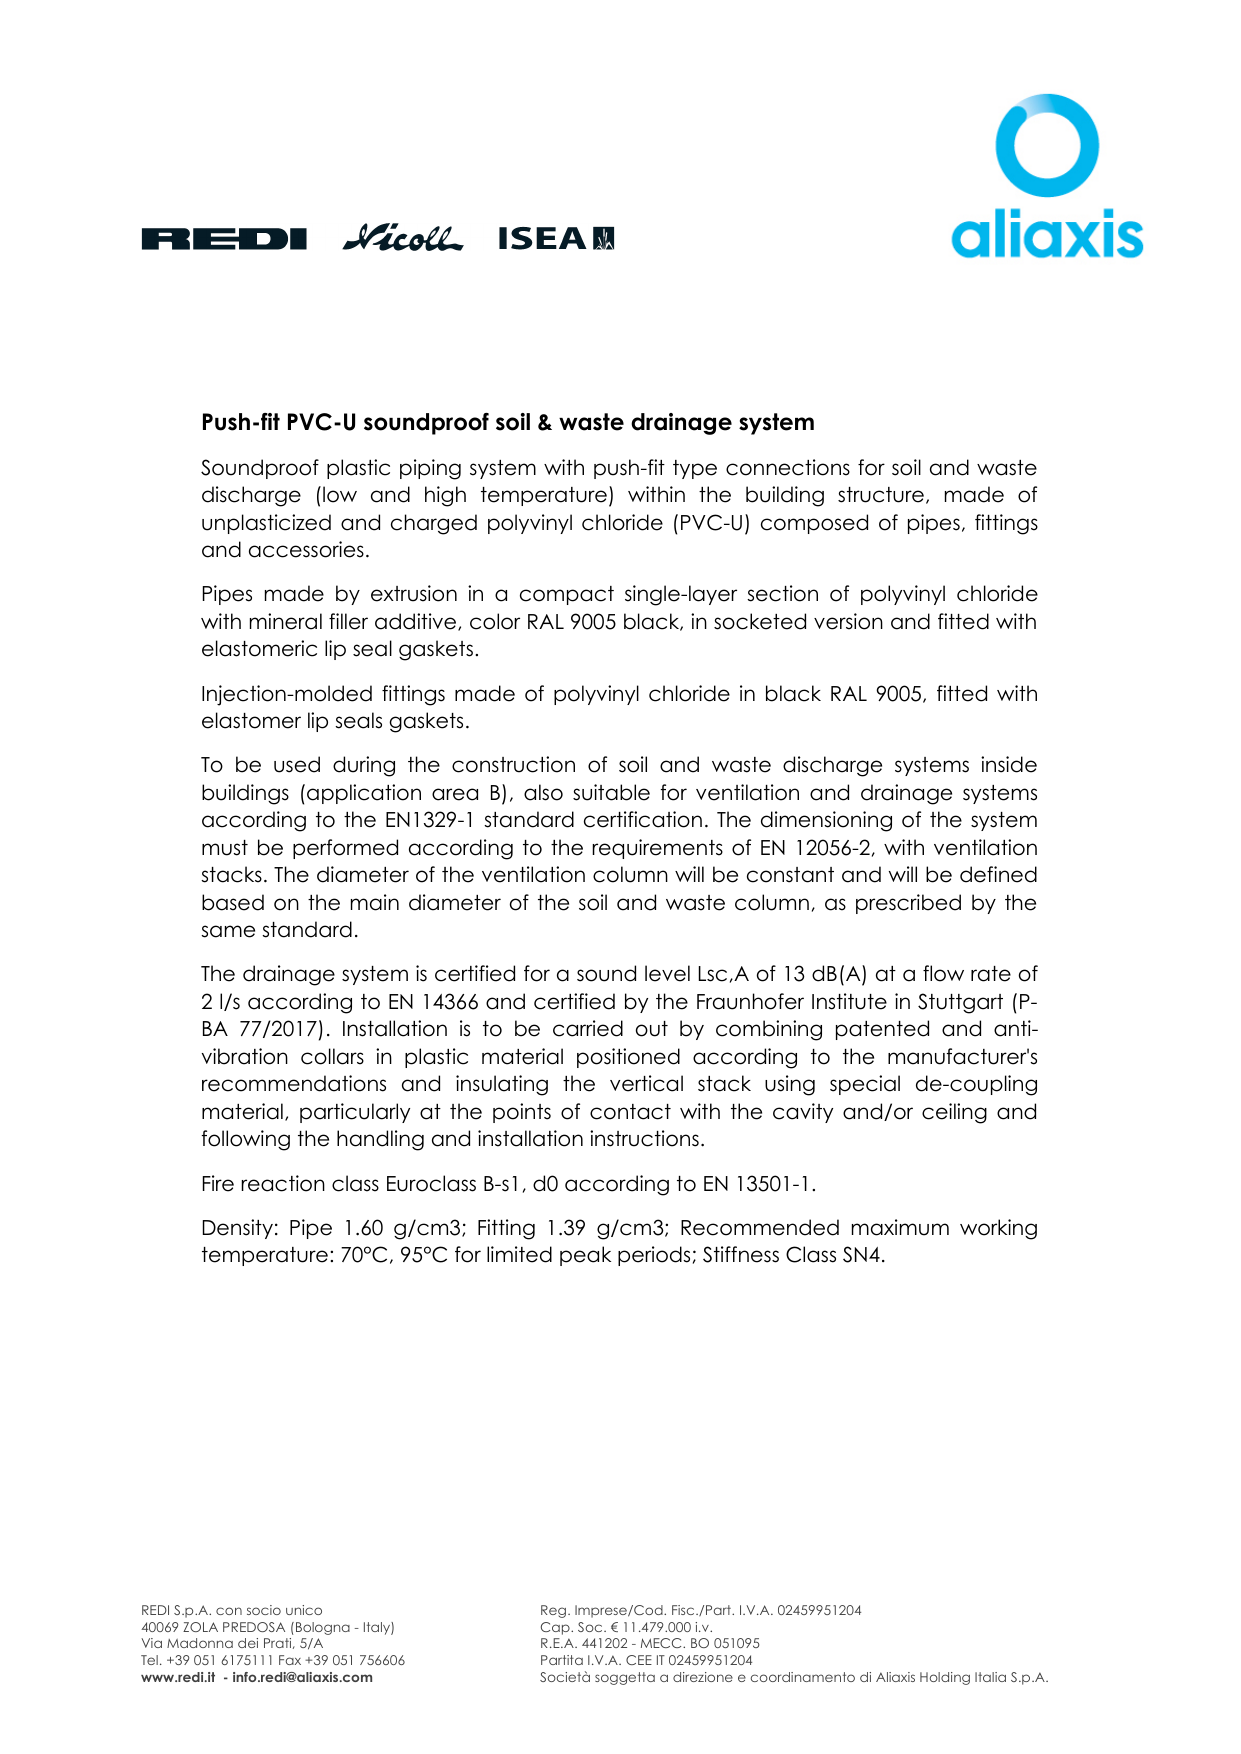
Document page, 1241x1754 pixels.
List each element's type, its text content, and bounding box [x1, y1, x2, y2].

text Density: Pipe 1.60 g/cm3; Fitting 1.39 g/cm3; Recommended maximum working temperature: 70°C, 95°C for limited peak periods; Stiffness Class SN4. [201, 1214, 1039, 1267]
text Push-fit PVC-U soundproof soil & waste drainage system [201, 407, 1039, 435]
text The drainage system is certified for a sound level Lsc,A of 13 dB(A) at a flow rate of 2 l/s according to EN 14366 and certified by the Fraunhofer Institute in Stuttgart (P-BA 77/2017). Installation is to be carried out by combining patented and anti-vibration collars in plastic material positioned according to the manufacturer's recommendations and insulating the vertical stack using special de-coupling material, particularly at the points of contact with the cavity and/or ceiling and following the handling and installation instructions. [201, 961, 1039, 1151]
text Pipes made by extrusion in a compact single-layer section of polyvinyl chloride with mineral filler additive, color RAL 9005 black, in socketed version and fitted with elastomeric lip seal gaskets. [201, 581, 1039, 661]
text Soundproof plastic piping system with push-fit type connections for soil and waste discharge (low and high temperature) within the building structure, made of unplasticized and charged polyvinyl chloride (PVC-U) composed of pipes, fittings and accessories. [201, 454, 1039, 562]
text To be used during the construction of soil and waste discharge systems inside buildings (application area B), also suitable for ventilation and drainage systems according to the EN1329-1 standard certification. The dimensioning of the system must be performed according to the requirements of EN 12056-2, with ventilation stacks. The diameter of the ventilation column will be constant and will be defined based on the main diameter of the soil and waste column, as prescribed by the same standard. [201, 752, 1039, 942]
text Injection-molded fittings made of polyvinyl chloride in black RAL 9005, fitted with elastomer lip seals gaskets. [201, 680, 1039, 733]
picture [0, 0, 1239, 1753]
text Fire reaction class Euroclass B-s1, d0 according to EN 13501-1. [201, 1170, 1039, 1196]
